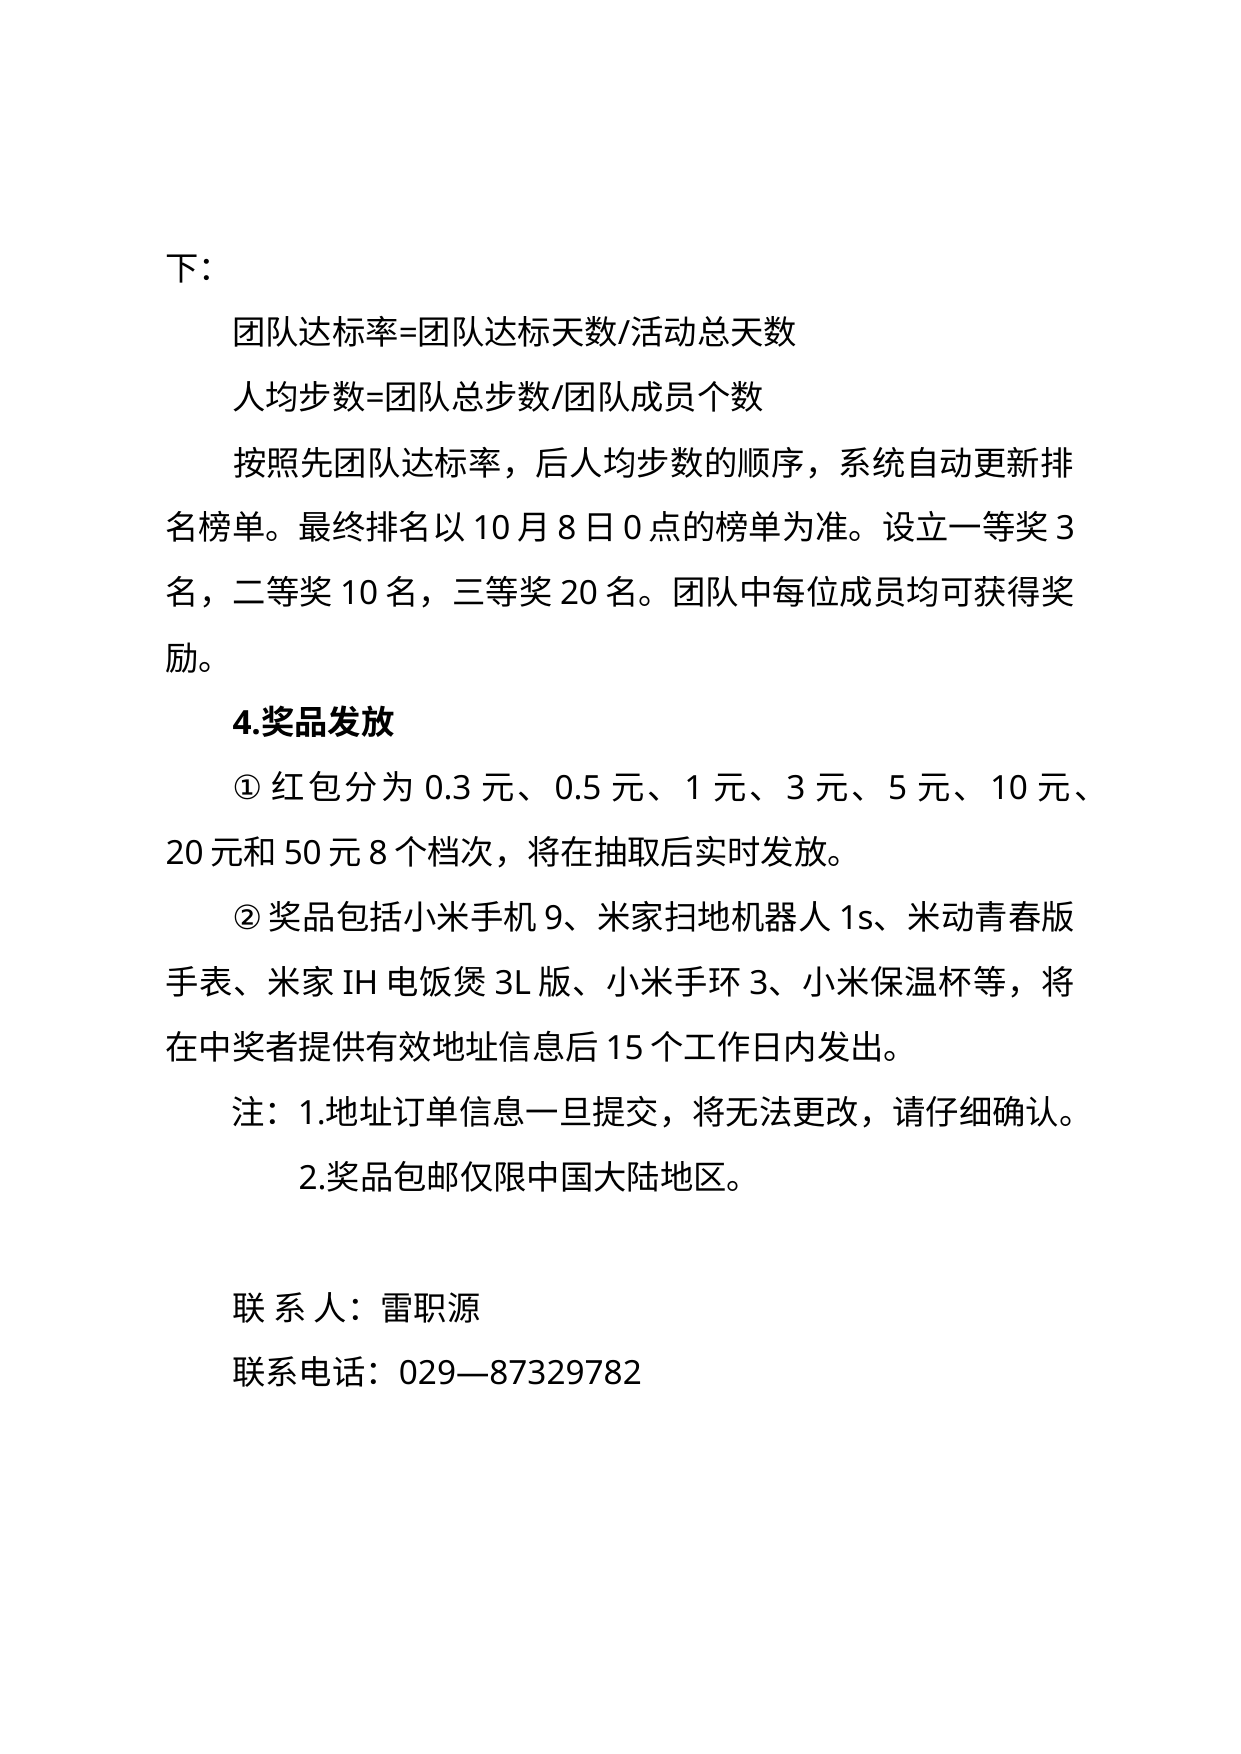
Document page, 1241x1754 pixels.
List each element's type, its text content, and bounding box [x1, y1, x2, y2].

text 4.奖品发放 [165, 688, 1075, 753]
text 团队达标率=团队达标天数/活动总天数 [165, 298, 1075, 363]
text ①红包分为0.3元、0.5元、1元、3元、5元、10元、20元和50元8个档次，将在抽取后实时发放。 [165, 753, 1075, 883]
text 按照先团队达标率，后人均步数的顺序，系统自动更新排名榜单。最终排名以10月8日0点的榜单为准。设立一等奖3名，二等奖10名，三等奖20名。团队中每位成员均可获得奖励。 [165, 428, 1075, 688]
text 2.奖品包邮仅限中国大陆地区。 [298, 1143, 1075, 1208]
text 联系电话：029—87329782 [165, 1338, 1075, 1403]
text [165, 233, 1075, 298]
text ②奖品包括小米手机9、米家扫地机器人1s、米动青春版手表、米家IH电饭煲3L版、小米手环3、小米保温杯等，将在中奖者提供有效地址信息后15个工作日内发出。 [165, 883, 1075, 1078]
text 人均步数=团队总步数/团队成员个数 [165, 363, 1075, 428]
text 联 系 人：雷职源 [165, 1273, 1075, 1338]
text 注：1.地址订单信息一旦提交，将无法更改，请仔细确认。 [231, 1078, 1075, 1143]
